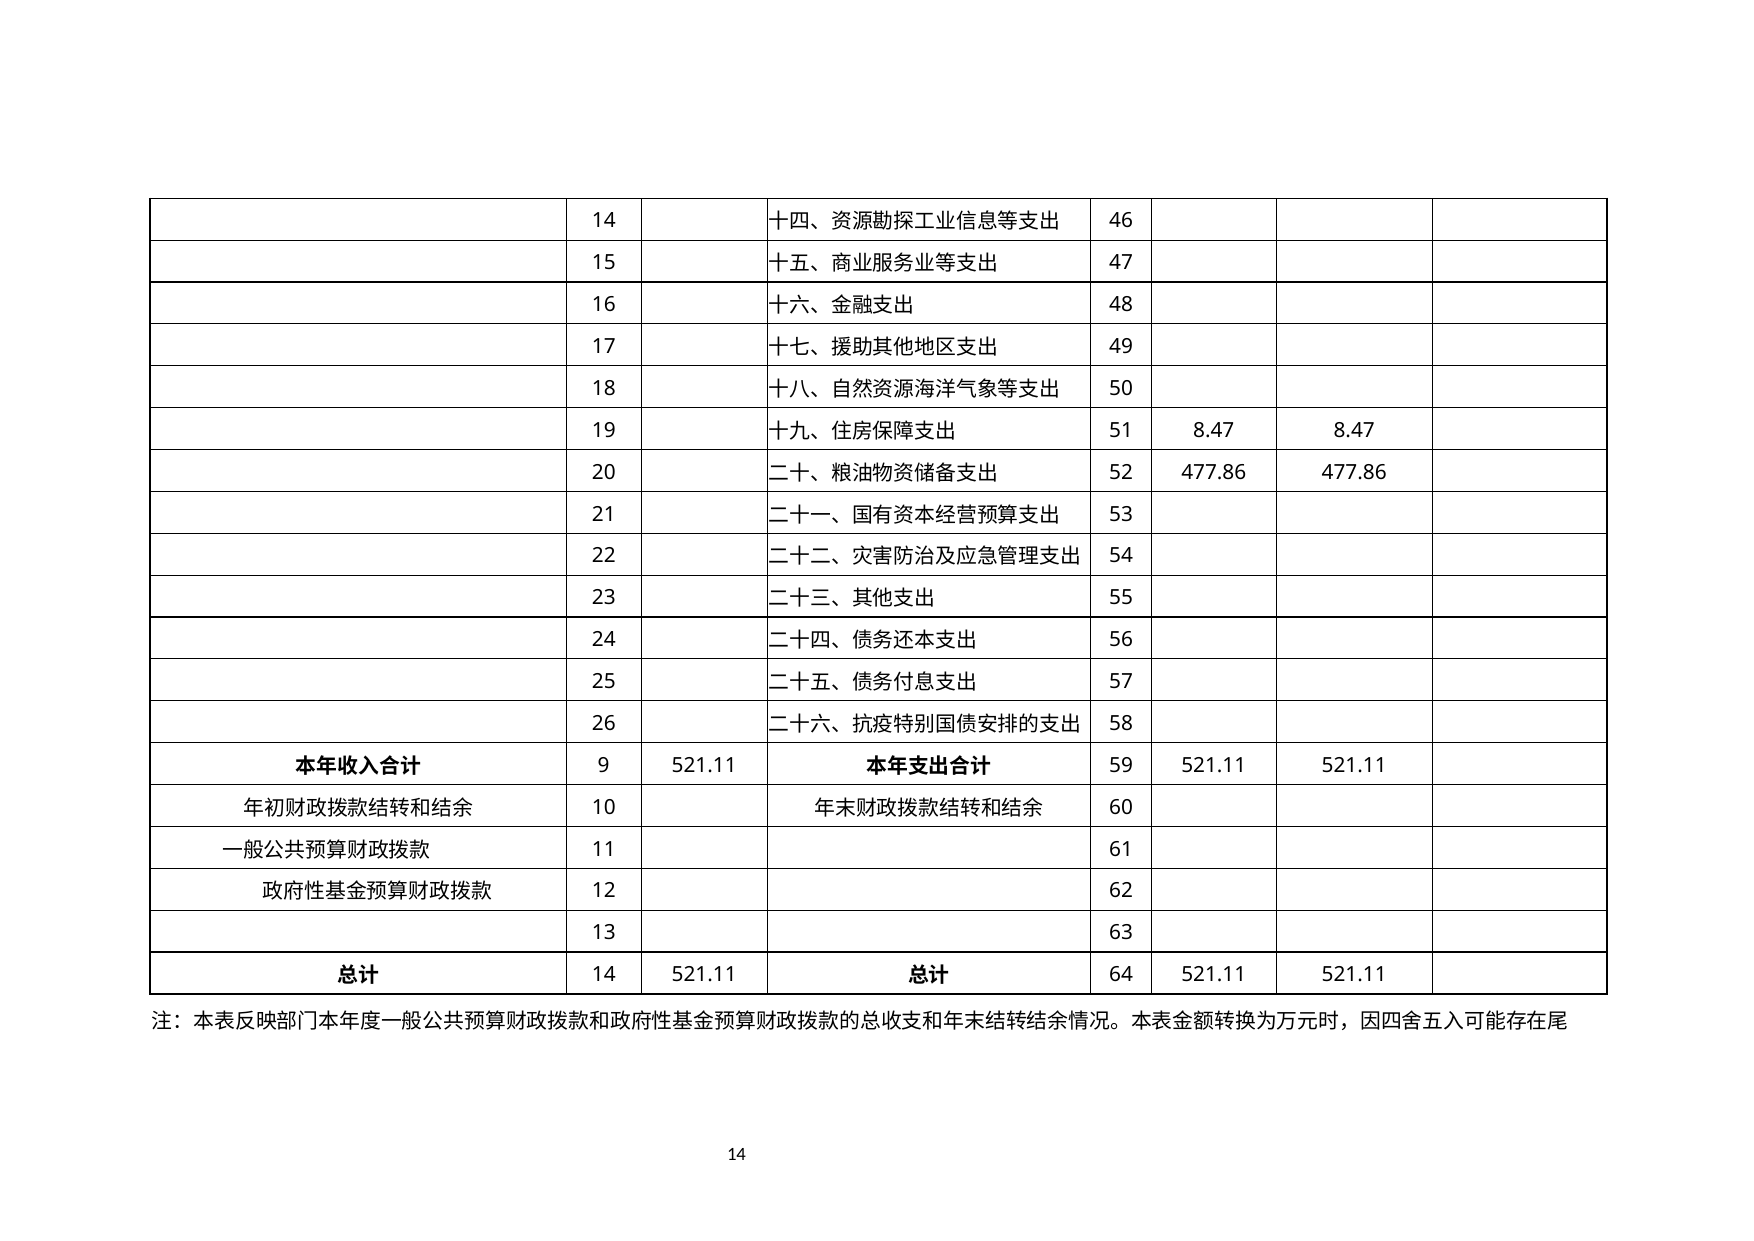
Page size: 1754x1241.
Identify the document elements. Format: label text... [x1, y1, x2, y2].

table_cell 十四、资源勘探工业信息等支出 [768, 199, 1090, 239]
table_cell [1277, 324, 1432, 365]
table_cell [768, 869, 1090, 909]
table_cell 二十六、抗疫特别国债安排的支出 [768, 701, 1090, 742]
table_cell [150, 995, 1607, 1043]
table_cell 20 [567, 450, 641, 491]
table_cell [151, 366, 566, 407]
table_cell [1277, 492, 1432, 533]
table_cell 政府性基金预算财政拨款 [151, 869, 566, 909]
table_cell 17 [567, 324, 641, 365]
table_cell [1433, 324, 1606, 365]
table_cell [151, 241, 566, 281]
table_cell [1152, 618, 1276, 658]
table_cell 十八、自然资源海洋气象等支出 [768, 366, 1090, 407]
table_cell [1433, 701, 1606, 742]
table_cell 十五、商业服务业等支出 [768, 241, 1090, 281]
table_cell 二十三、其他支出 [768, 576, 1090, 616]
table_cell 13 [567, 911, 641, 951]
table_cell [1152, 241, 1276, 281]
table_cell [1152, 324, 1276, 365]
table_cell 9 [567, 743, 641, 784]
table_cell [151, 911, 566, 951]
table_cell [151, 324, 566, 365]
table_cell 54 [1091, 534, 1151, 574]
table_cell 59 [1091, 743, 1151, 784]
table_cell 年末财政拨款结转和结余 [768, 785, 1090, 826]
table_cell [1433, 618, 1606, 658]
table_cell [1152, 701, 1276, 742]
table_cell 48 [1091, 283, 1151, 323]
table_cell 18 [567, 366, 641, 407]
table_cell [1433, 576, 1606, 616]
table_cell 521.11 [1277, 953, 1432, 993]
table_cell 22 [567, 534, 641, 574]
table_cell 521.11 [1277, 743, 1432, 784]
table_cell [151, 283, 566, 323]
table_cell [1433, 785, 1606, 826]
table_cell 总计 [151, 953, 566, 993]
table_cell [642, 408, 767, 449]
table_cell [642, 199, 767, 239]
table_cell 50 [1091, 366, 1151, 407]
table_cell [1152, 366, 1276, 407]
table_cell [1277, 911, 1432, 951]
table_cell [768, 827, 1090, 868]
table_cell [1433, 534, 1606, 574]
table_cell [1277, 576, 1432, 616]
table_cell 521.11 [1152, 953, 1276, 993]
table_cell [1152, 534, 1276, 574]
table_cell [1277, 241, 1432, 281]
table_cell 477.86 [1152, 450, 1276, 491]
table_cell [1433, 492, 1606, 533]
table_cell 8.47 [1277, 408, 1432, 449]
table_cell 二十四、债务还本支出 [768, 618, 1090, 658]
table_cell [642, 450, 767, 491]
table_cell [1277, 199, 1432, 239]
table_cell [1152, 576, 1276, 616]
table_cell 14 [567, 953, 641, 993]
table_cell 55 [1091, 576, 1151, 616]
table_cell [1433, 283, 1606, 323]
table_cell [1152, 911, 1276, 951]
table_cell 14 [567, 199, 641, 239]
table_cell [642, 659, 767, 700]
table_cell [151, 659, 566, 700]
table_cell 本年支出合计 [768, 743, 1090, 784]
table_cell 60 [1091, 785, 1151, 826]
table_cell 58 [1091, 701, 1151, 742]
table_cell [1433, 827, 1606, 868]
table_cell 46 [1091, 199, 1151, 239]
table_cell [1433, 450, 1606, 491]
table_cell 16 [567, 283, 641, 323]
table_cell [151, 408, 566, 449]
table_cell [1277, 785, 1432, 826]
table_cell [642, 324, 767, 365]
table_cell 15 [567, 241, 641, 281]
table_cell 26 [567, 701, 641, 742]
table_cell 521.11 [642, 743, 767, 784]
table_cell 521.11 [1152, 743, 1276, 784]
table_cell [642, 366, 767, 407]
table_cell [1277, 701, 1432, 742]
table_cell [1152, 659, 1276, 700]
table_cell [151, 199, 566, 239]
table_cell [1433, 911, 1606, 951]
table_cell [151, 534, 566, 574]
table_cell [642, 492, 767, 533]
table_cell 12 [567, 869, 641, 909]
table_cell [642, 534, 767, 574]
table_cell 24 [567, 618, 641, 658]
table_cell [1152, 869, 1276, 909]
table_cell 年初财政拨款结转和结余 [151, 785, 566, 826]
table_cell 477.86 [1277, 450, 1432, 491]
table_cell [642, 701, 767, 742]
table_cell 521.11 [642, 953, 767, 993]
table_cell [1433, 408, 1606, 449]
table_cell 56 [1091, 618, 1151, 658]
table_cell 8.47 [1152, 408, 1276, 449]
table_cell [642, 618, 767, 658]
table_cell [151, 492, 566, 533]
table_cell [642, 911, 767, 951]
table_cell 二十、粮油物资储备支出 [768, 450, 1090, 491]
table_cell 25 [567, 659, 641, 700]
table_cell [1152, 785, 1276, 826]
table_cell 二十一、国有资本经营预算支出 [768, 492, 1090, 533]
table_cell [1277, 534, 1432, 574]
table_cell [642, 785, 767, 826]
table_cell [1433, 241, 1606, 281]
table_cell [1277, 366, 1432, 407]
table_cell [1277, 659, 1432, 700]
table_cell [642, 869, 767, 909]
table_cell 十九、住房保障支出 [768, 408, 1090, 449]
table_cell 10 [567, 785, 641, 826]
table_cell 二十五、债务付息支出 [768, 659, 1090, 700]
table_cell 61 [1091, 827, 1151, 868]
table_cell [1277, 283, 1432, 323]
table_cell 11 [567, 827, 641, 868]
table_cell [642, 241, 767, 281]
table_cell [1152, 492, 1276, 533]
table_cell [1277, 827, 1432, 868]
table_cell [151, 576, 566, 616]
table_cell 一般公共预算财政拨款 [151, 827, 566, 868]
table_cell [1152, 283, 1276, 323]
table_cell 51 [1091, 408, 1151, 449]
table_cell [1152, 827, 1276, 868]
table_cell 47 [1091, 241, 1151, 281]
table_cell 总计 [768, 953, 1090, 993]
table_cell [1152, 199, 1276, 239]
table_cell 二十二、灾害防治及应急管理支出 [768, 534, 1090, 574]
table_cell 19 [567, 408, 641, 449]
table_cell [768, 911, 1090, 951]
table_cell 23 [567, 576, 641, 616]
table_cell [642, 576, 767, 616]
table_cell 62 [1091, 869, 1151, 909]
table_cell 57 [1091, 659, 1151, 700]
table_cell [151, 450, 566, 491]
table_cell [1277, 869, 1432, 909]
table_cell [1433, 743, 1606, 784]
table_cell 64 [1091, 953, 1151, 993]
table_cell [1433, 366, 1606, 407]
table_cell 本年收入合计 [151, 743, 566, 784]
table_cell 52 [1091, 450, 1151, 491]
table_cell [1277, 618, 1432, 658]
table_cell 21 [567, 492, 641, 533]
table_cell [151, 701, 566, 742]
table_cell [642, 283, 767, 323]
table_cell [1433, 953, 1606, 993]
table_cell [151, 618, 566, 658]
table_cell [1433, 869, 1606, 909]
table_cell 49 [1091, 324, 1151, 365]
table_cell 63 [1091, 911, 1151, 951]
table_cell [1433, 659, 1606, 700]
table_cell 53 [1091, 492, 1151, 533]
table_cell [1433, 199, 1606, 239]
table_cell 十六、金融支出 [768, 283, 1090, 323]
table_cell 十七、援助其他地区支出 [768, 324, 1090, 365]
table_cell [642, 827, 767, 868]
